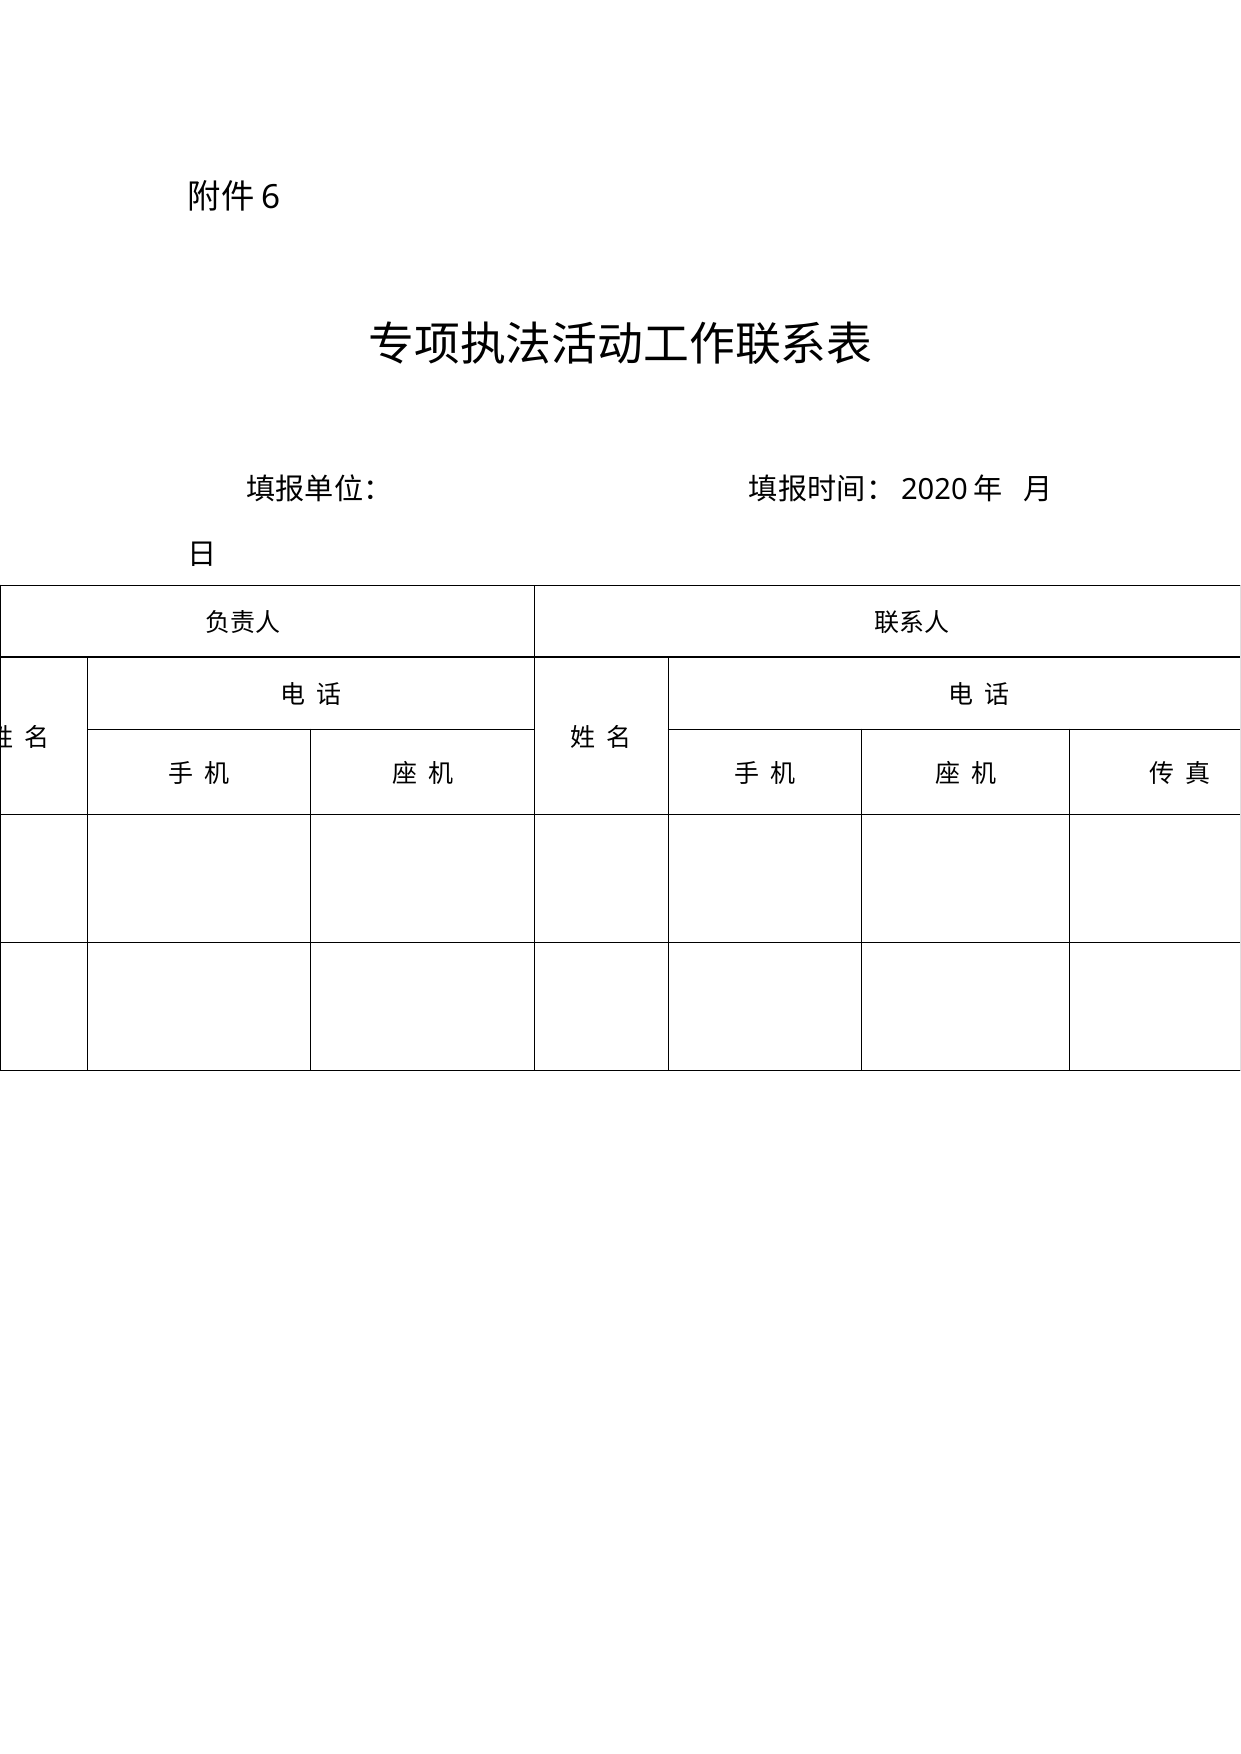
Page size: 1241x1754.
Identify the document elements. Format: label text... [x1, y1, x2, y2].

table_header 联系人 [535, 586, 1240, 656]
table_cell 电 话 [88, 658, 534, 728]
table_cell [535, 815, 668, 942]
table_cell [311, 943, 534, 1070]
table_cell [88, 815, 310, 942]
text 附件6 [187, 162, 1053, 227]
table_cell 传 真 [1070, 730, 1240, 814]
table_cell [535, 943, 668, 1070]
table_header 负责人 [1, 586, 534, 656]
table_cell [88, 943, 310, 1070]
table_cell [669, 943, 861, 1070]
table_cell [862, 815, 1069, 942]
text 填报单位： 填报时间：2020年 月 日 [187, 454, 1053, 584]
table_cell [669, 815, 861, 942]
table_cell [1070, 943, 1240, 1070]
table_cell 座 机 [862, 730, 1069, 814]
table_cell 电 话 [669, 658, 1240, 728]
table_cell [311, 815, 534, 942]
table_cell 姓 名 [1, 658, 87, 814]
table_cell [862, 943, 1069, 1070]
text 专项执法活动工作联系表 [187, 292, 1053, 389]
table_cell [1070, 815, 1240, 942]
table_cell 座 机 [311, 730, 534, 814]
table_cell 手 机 [669, 730, 861, 814]
table_cell [1, 943, 87, 1070]
table_cell 姓 名 [535, 658, 668, 814]
table_cell 手 机 [88, 730, 310, 814]
table_cell [1, 815, 87, 942]
